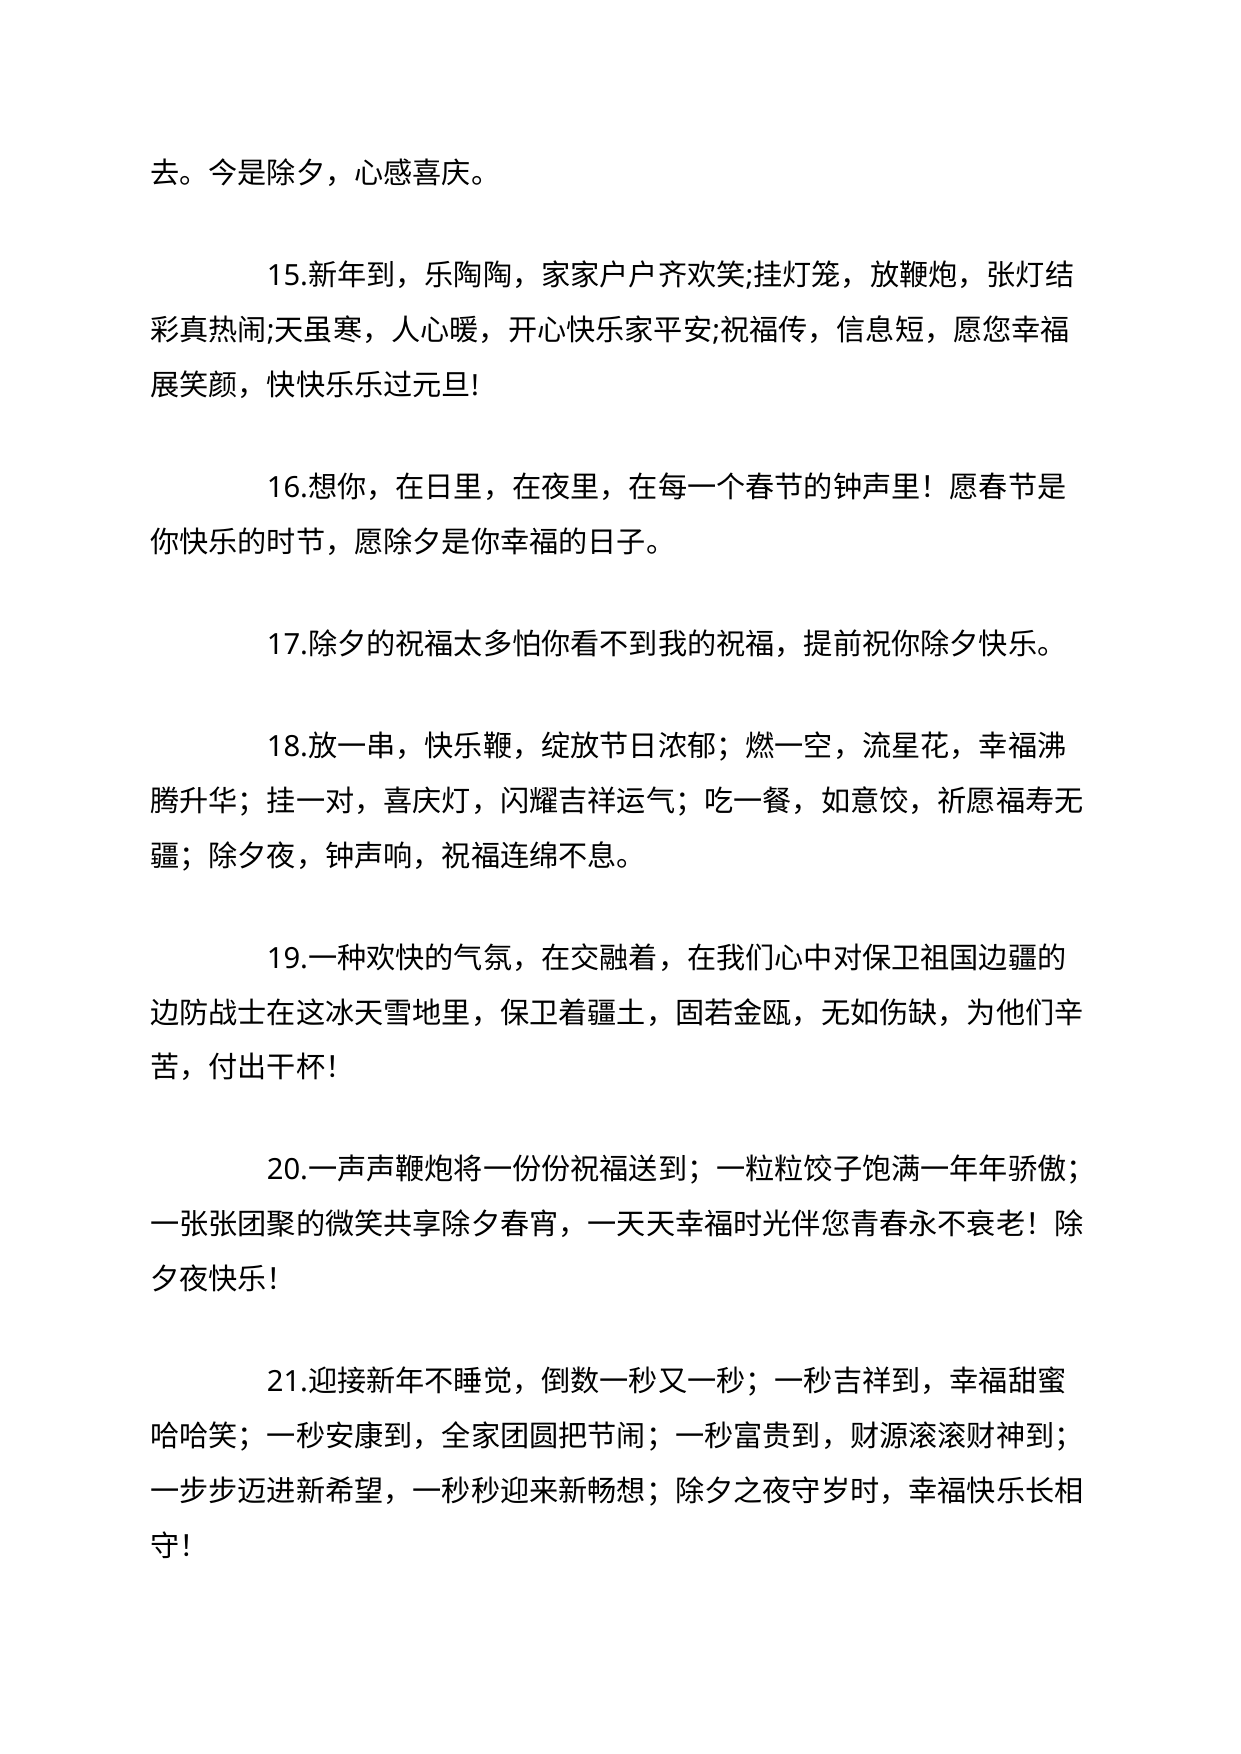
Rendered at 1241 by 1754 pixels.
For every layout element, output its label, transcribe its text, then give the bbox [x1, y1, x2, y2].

text 21.迎接新年不睡觉，倒数一秒又一秒；一秒吉祥到，幸福甜蜜哈哈笑；一秒安康到，全家团圆把节闹；一秒富贵到，财源滚滚财神到；一步步迈进新希望，一秒秒迎来新畅想；除夕之夜守岁时，幸福快乐长相守！ [150, 1357, 1090, 1564]
text 15.新年到，乐陶陶，家家户户齐欢笑;挂灯笼，放鞭炮，张灯结彩真热闹;天虽寒，人心暖，开心快乐家平安;祝福传，信息短，愿您幸福展笑颜，快快乐乐过元旦! [150, 252, 1090, 404]
text 19.一种欢快的气氛，在交融着，在我们心中对保卫祖国边疆的边防战士在这冰天雪地里，保卫着疆土，固若金瓯，无如伤缺，为他们辛苦，付出干杯！ [150, 934, 1090, 1086]
text 17.除夕的祝福太多怕你看不到我的祝福，提前祝你除夕快乐。 [150, 621, 1090, 663]
text 16.想你，在日里，在夜里，在每一个春节的钟声里！愿春节是你快乐的时节，愿除夕是你幸福的日子。 [150, 464, 1090, 561]
text 20.一声声鞭炮将一份份祝福送到；一粒粒饺子饱满一年年骄傲；一张张团聚的微笑共享除夕春宵，一天天幸福时光伴您青春永不衰老！除夕夜快乐！ [150, 1146, 1090, 1298]
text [150, 150, 1090, 192]
text 18.放一串，快乐鞭，绽放节日浓郁；燃一空，流星花，幸福沸腾升华；挂一对，喜庆灯，闪耀吉祥运气；吃一餐，如意饺，祈愿福寿无疆；除夕夜，钟声响，祝福连绵不息。 [150, 722, 1090, 875]
